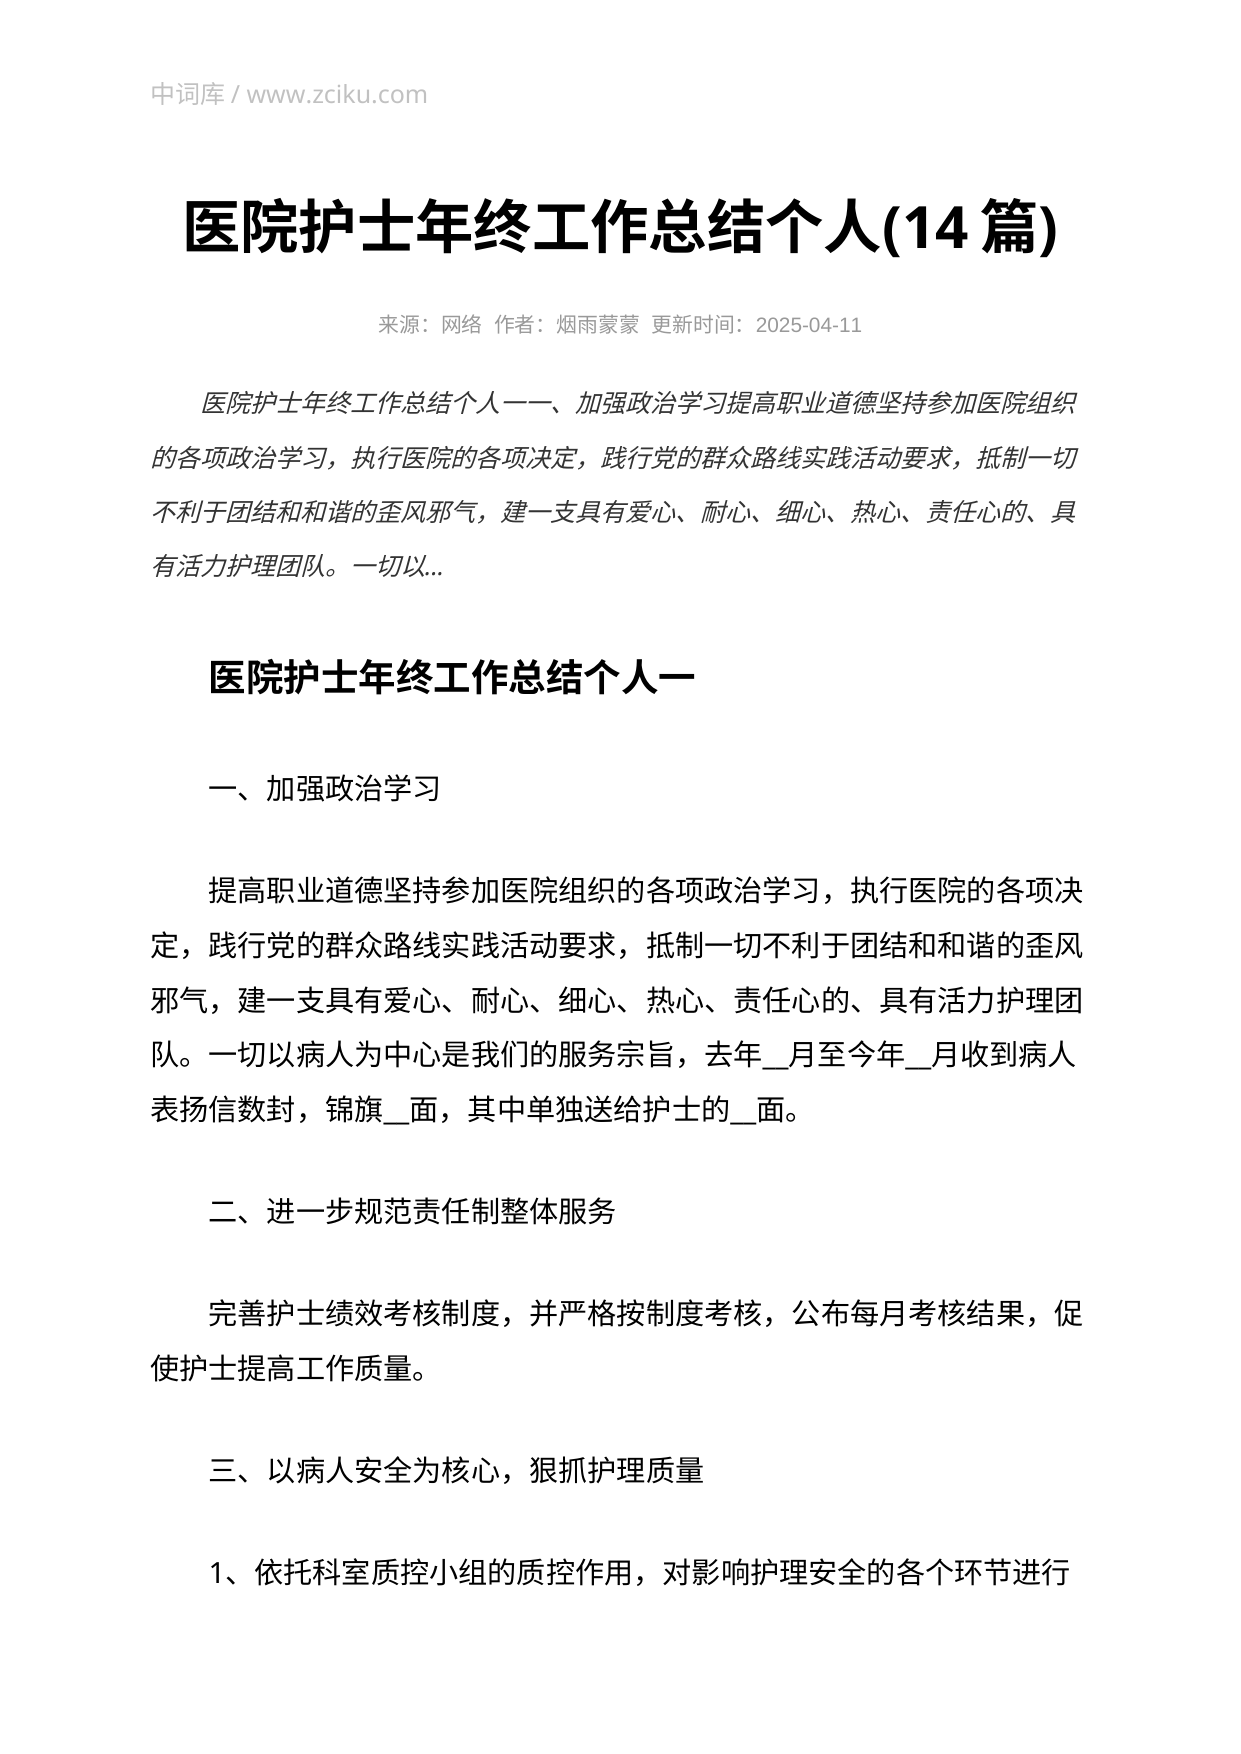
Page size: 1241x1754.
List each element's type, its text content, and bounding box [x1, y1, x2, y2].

text 来源：网络 作者：烟雨蒙蒙 更新时间：2025-04-11 [150, 313, 1090, 337]
subtitle 医院护士年终工作总结个人(14篇) [150, 181, 1090, 266]
text 二、进一步规范责任制整体服务 [150, 1189, 1090, 1231]
text 医院护士年终工作总结个人一一、加强政治学习提高职业道德坚持参加医院组织的各项政治学习，执行医院的各项决定，践行党的群众路线实践活动要求，抵制一切不利于团结和和谐的歪风邪气，建一支具有爱心、耐心、细心、热心、责任心的、具有活力护理团队。一切以... [150, 384, 1090, 583]
text 一、加强政治学习 [150, 766, 1090, 808]
text 完善护士绩效考核制度，并严格按制度考核，公布每月考核结果，促使护士提高工作质量。 [150, 1291, 1090, 1388]
text 医院护士年终工作总结个人一 [150, 648, 1090, 702]
text 提高职业道德坚持参加医院组织的各项政治学习，执行医院的各项决定，践行党的群众路线实践活动要求，抵制一切不利于团结和和谐的歪风邪气，建一支具有爱心、耐心、细心、热心、责任心的、具有活力护理团队。一切以病人为中心是我们的服务宗旨，去年__月至今年__月收到病人表扬信数封，锦旗__面，其中单独送给护士的__面。 [150, 867, 1090, 1129]
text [150, 1549, 1090, 1592]
text 三、以病人安全为核心，狠抓护理质量 [150, 1447, 1090, 1490]
